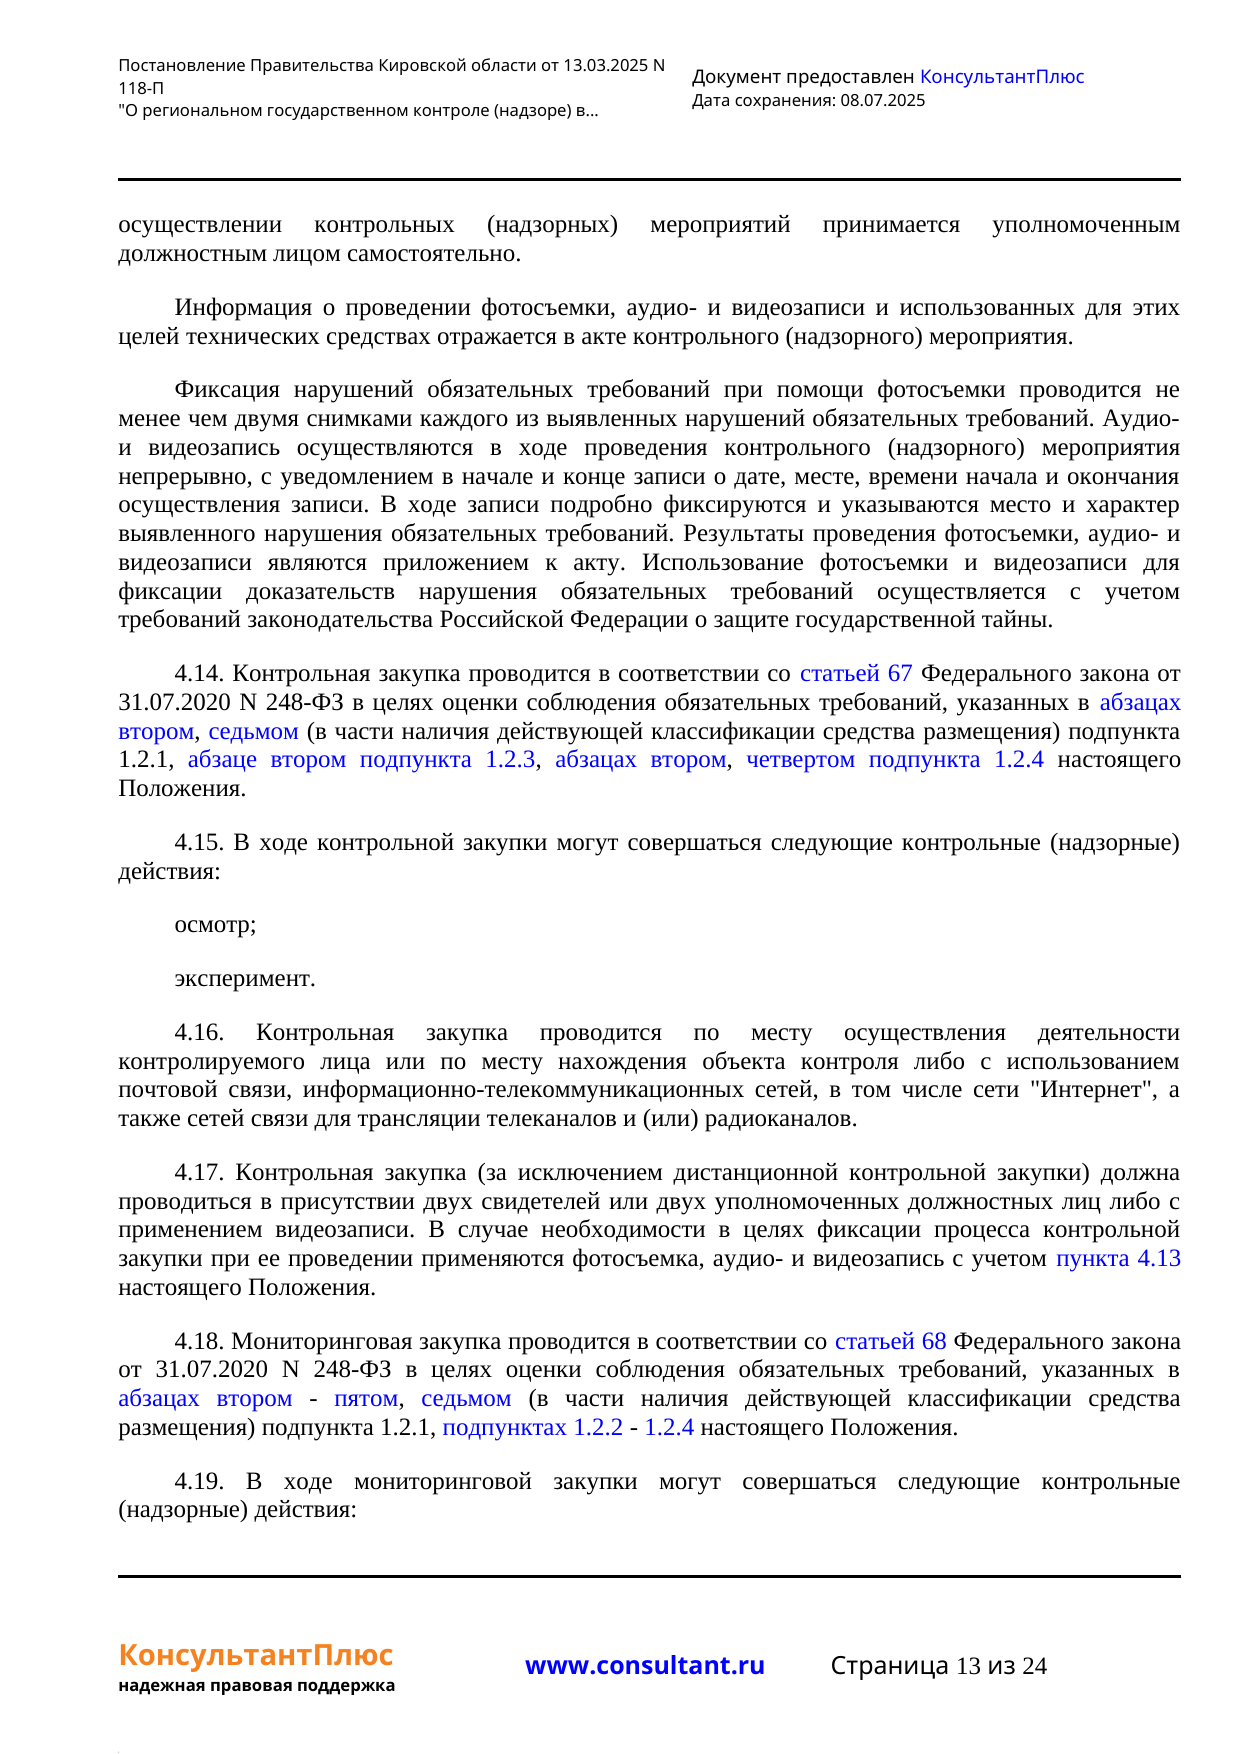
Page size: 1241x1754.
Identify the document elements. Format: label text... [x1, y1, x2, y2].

text 4.18. Мониторинговая закупка проводится в соответствии со статьей 68 Федерального закона от 31.07.2020 N 248-ФЗ в целях оценки соблюдения обязательных требований, указанных в абзацах втором - пятом, седьмом (в части наличия действующей классификации средства размещения) подпункта 1.2.1, подпунктах 1.2.2 - 1.2.4 настоящего Положения. [118, 1326, 1181, 1441]
text 4.19. В ходе мониторинговой закупки могут совершаться следующие контрольные (надзорные) действия: [118, 1466, 1181, 1523]
text 4.17. Контрольная закупка (за исключением дистанционной контрольной закупки) должна проводиться в присутствии двух свидетелей или двух уполномоченных должностных лиц либо с применением видеозаписи. В случае необходимости в целях фиксации процесса контрольной закупки при ее проведении применяются фотосъемка, аудио- и видеозапись с учетом пункта 4.13 настоящего Положения. [118, 1157, 1181, 1301]
text 4.15. В ходе контрольной закупки могут совершаться следующие контрольные (надзорные) действия: [118, 827, 1181, 884]
text Фиксация нарушений обязательных требований при помощи фотосъемки проводится не менее чем двумя снимками каждого из выявленных нарушений обязательных требований. Аудио- и видеозапись осуществляются в ходе проведения контрольного (надзорного) мероприятия непрерывно, с уведомлением в начале и конце записи о дате, месте, времени начала и окончания осуществления записи. В ходе записи подробно фиксируются и указываются место и характер выявленного нарушения обязательных требований. Результаты проведения фотосъемки, аудио- и видеозаписи являются приложением к акту. Использование фотосъемки и видеозаписи для фиксации доказательств нарушения обязательных требований осуществляется с учетом требований законодательства Российской Федерации о защите государственной тайны. [118, 374, 1181, 633]
text 4.16. Контрольная закупка проводится по месту осуществления деятельности контролируемого лица или по месту нахождения объекта контроля либо с использованием почтовой связи, информационно-телекоммуникационных сетей, в том числе сети "Интернет", а также сетей связи для трансляции телеканалов и (или) радиоканалов. [118, 1017, 1181, 1132]
text осмотр; [118, 909, 1181, 938]
text эксперимент. [118, 963, 1181, 992]
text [118, 209, 1181, 267]
text Информация о проведении фотосъемки, аудио- и видеозаписи и использованных для этих целей технических средствах отражается в акте контрольного (надзорного) мероприятия. [118, 292, 1181, 349]
text 4.14. Контрольная закупка проводится в соответствии со статьей 67 Федерального закона от 31.07.2020 N 248-ФЗ в целях оценки соблюдения обязательных требований, указанных в абзацах втором, седьмом (в части наличия действующей классификации средства размещения) подпункта 1.2.1, абзаце втором подпункта 1.2.3, абзацах втором, четвертом подпункта 1.2.4 настоящего Положения. [118, 658, 1181, 802]
